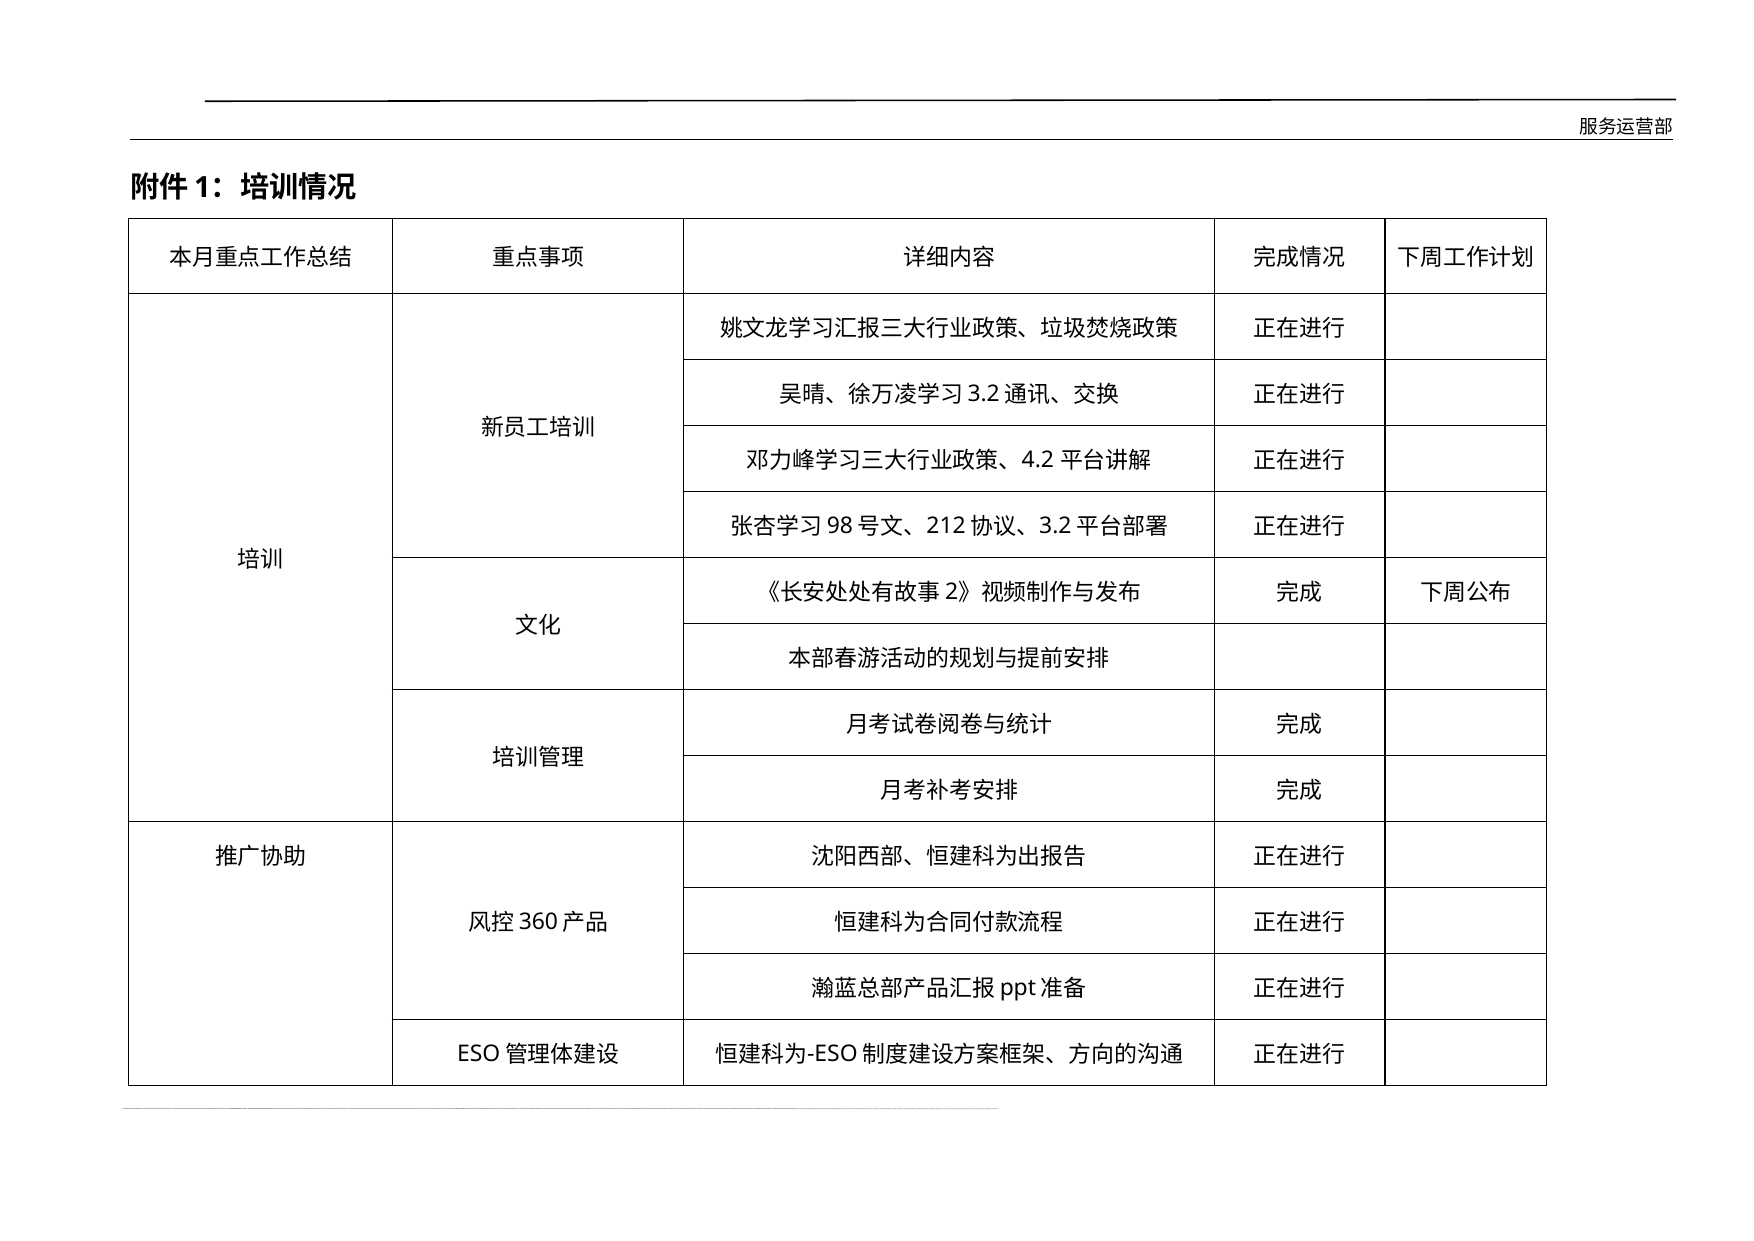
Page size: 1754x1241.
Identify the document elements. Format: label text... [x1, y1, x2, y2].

table_cell [1386, 690, 1546, 755]
table_cell 正在进行 [1215, 360, 1384, 425]
table_cell 完成 [1215, 558, 1384, 623]
table_header 下周工作计划 [1386, 219, 1546, 293]
table_cell 瀚蓝总部产品汇报ppt准备 [684, 954, 1214, 1019]
table_cell 推广协助 [129, 822, 392, 1085]
table_header 详细内容 [684, 219, 1214, 293]
table_cell 培训管理 [393, 690, 683, 821]
table_cell 恒建科为合同付款流程 [684, 888, 1214, 953]
table_cell 恒建科为-ESO制度建设方案框架、方向的沟通 [684, 1020, 1214, 1085]
text 附件1：培训情况 [130, 153, 1614, 218]
table_cell 姚文龙学习汇报三大行业政策、垃圾焚烧政策 [684, 294, 1214, 359]
table_cell [1386, 822, 1546, 887]
table_cell 正在进行 [1215, 294, 1384, 359]
table_cell [1215, 624, 1384, 689]
table_cell 下周公布 [1386, 558, 1546, 623]
table_cell 文化 [393, 558, 683, 689]
table_cell 完成 [1215, 756, 1384, 821]
table_cell [1386, 624, 1546, 689]
table_cell 正在进行 [1215, 954, 1384, 1019]
table_cell [1386, 426, 1546, 491]
table_cell 正在进行 [1215, 822, 1384, 887]
table_header 完成情况 [1215, 219, 1384, 293]
table_cell 沈阳西部、恒建科为出报告 [684, 822, 1214, 887]
table_cell 张杏学习98号文、212协议、3.2平台部署 [684, 492, 1214, 557]
table_cell 风控360产品 [393, 822, 683, 1019]
table_cell 正在进行 [1215, 888, 1384, 953]
table_cell 《长安处处有故事2》视频制作与发布 [684, 558, 1214, 623]
table_cell [1386, 888, 1546, 953]
table_cell 培训 [129, 294, 392, 821]
table_cell 月考补考安排 [684, 756, 1214, 821]
table_cell [1386, 954, 1546, 1019]
table_cell 吴晴、徐万凌学习3.2通讯、交换 [684, 360, 1214, 425]
table_header 本月重点工作总结 [129, 219, 392, 293]
table_cell 完成 [1215, 690, 1384, 755]
table_cell 邓力峰学习三大行业政策、4.2 平台讲解 [684, 426, 1214, 491]
table_cell [1386, 492, 1546, 557]
table_cell [1386, 1020, 1546, 1085]
table_cell 正在进行 [1215, 492, 1384, 557]
table_cell 月考试卷阅卷与统计 [684, 690, 1214, 755]
table_cell [1386, 360, 1546, 425]
table_cell [1386, 294, 1546, 359]
table_header 重点事项 [393, 219, 683, 293]
table_cell [1386, 756, 1546, 821]
table_cell 本部春游活动的规划与提前安排 [684, 624, 1214, 689]
table_cell 新员工培训 [393, 294, 683, 557]
table_cell 正在进行 [1215, 426, 1384, 491]
table_cell 正在进行 [1215, 1020, 1384, 1085]
table_cell ESO管理体建设 [393, 1020, 683, 1085]
